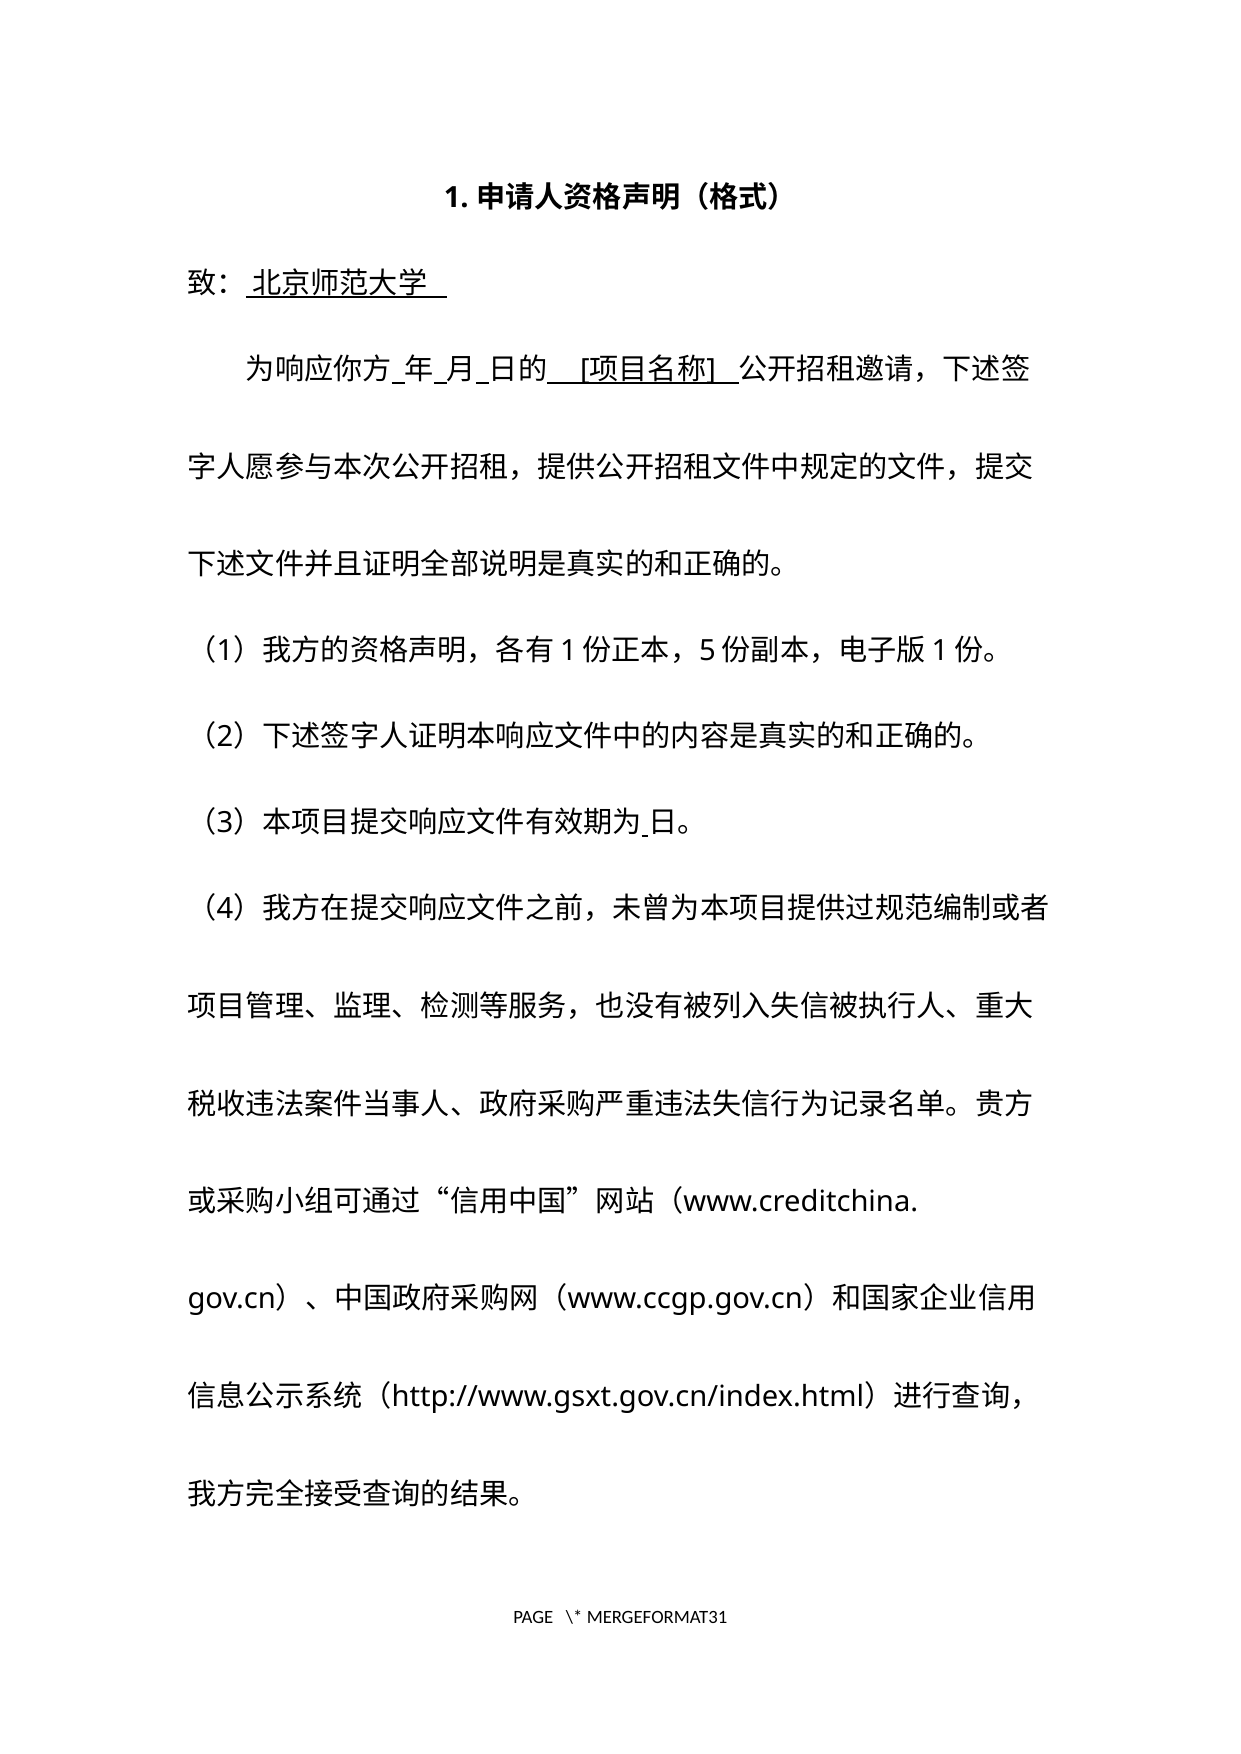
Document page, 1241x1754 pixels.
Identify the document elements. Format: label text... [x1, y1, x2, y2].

text 1. 申请人资格声明（格式） [187, 162, 1053, 227]
text （3）本项目提交响应文件有效期为 日。 [187, 788, 1053, 853]
text （2）下述签字人证明本响应文件中的内容是真实的和正确的。 [187, 702, 1053, 767]
text 为响应你方 年 月 日的 [项目名称] 公开招租邀请，下述签字人愿参与本次公开招租，提供公开招租文件中规定的文件，提交下述文件并且证明全部说明是真实的和正确的。 [187, 334, 1053, 594]
text 致： 北京师范大学 [187, 248, 1053, 313]
text （1）我方的资格声明，各有1份正本，5份副本，电子版1份。 [187, 615, 1053, 680]
text （4）我方在提交响应文件之前，未曾为本项目提供过规范编制或者项目管理、监理、检测等服务，也没有被列入失信被执行人、重大税收违法案件当事人、政府采购严重违法失信行为记录名单。贵方或采购小组可通过“信用中国”网站（www.creditchina. gov.cn）、中国政府采购网（www.ccgp.gov.cn）和国家企业信用信息公示系统（http://www.gsxt.gov.cn/index.html）进行查询，我方完全接受查询的结果。 [187, 874, 1053, 1524]
